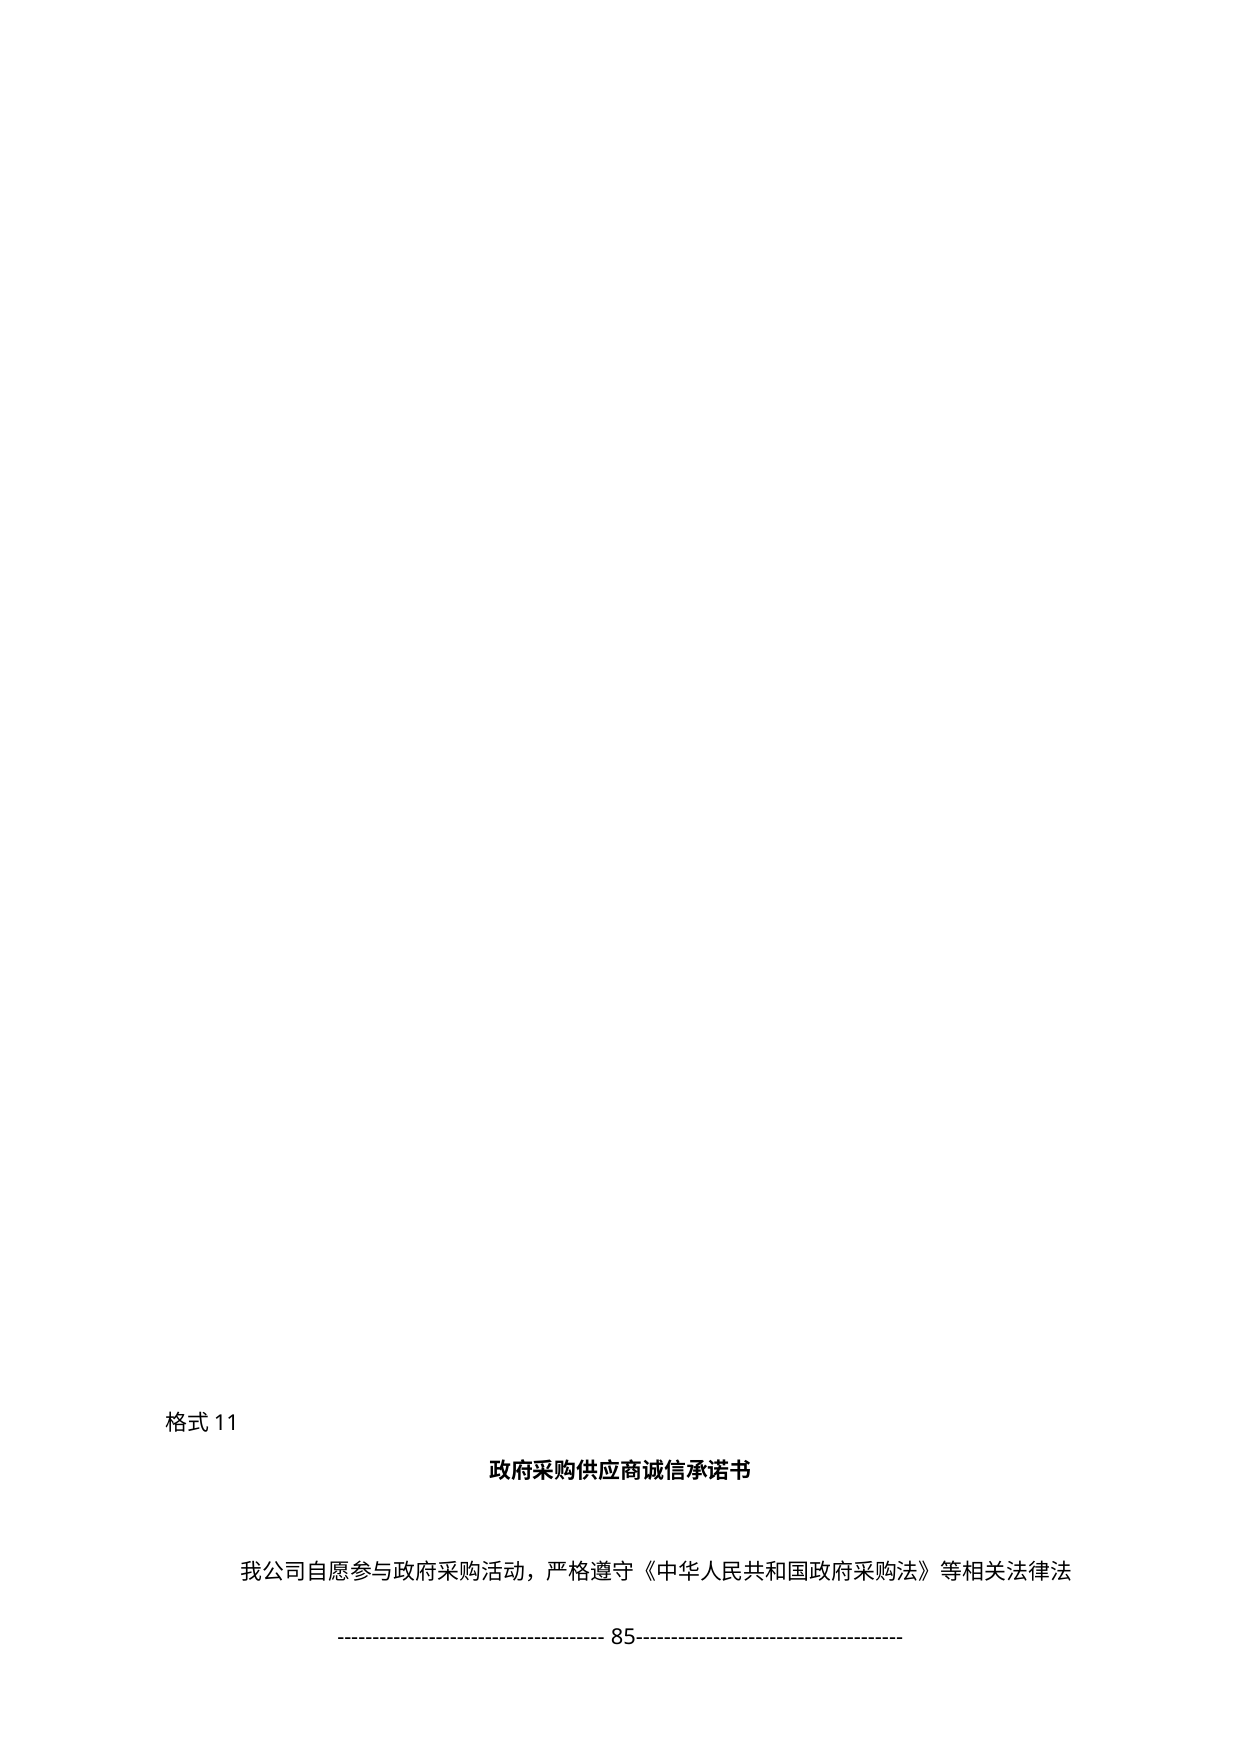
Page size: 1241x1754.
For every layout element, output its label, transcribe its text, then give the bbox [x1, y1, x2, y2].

text 政府采购供应商诚信承诺书 [165, 1453, 1075, 1485]
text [165, 1553, 1075, 1586]
text 格式11 [165, 1404, 1075, 1437]
